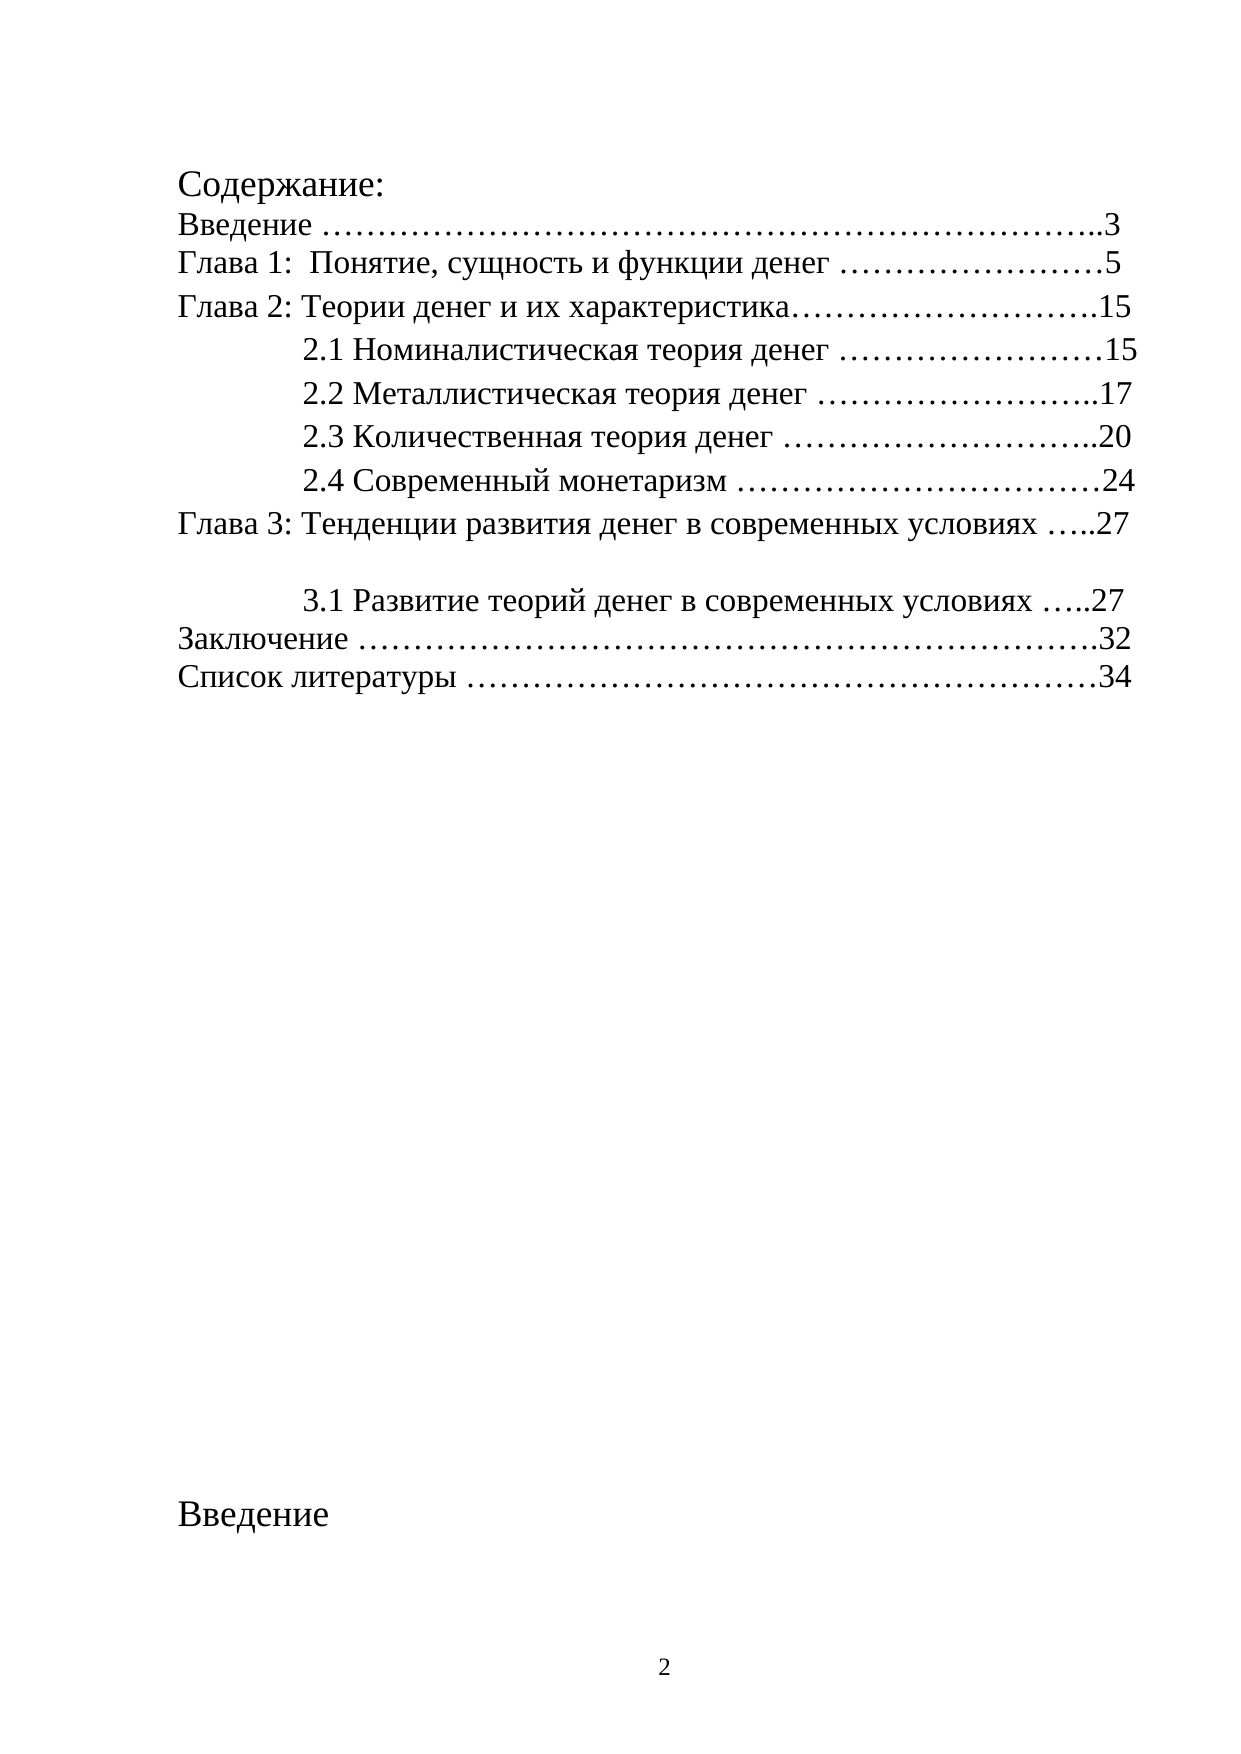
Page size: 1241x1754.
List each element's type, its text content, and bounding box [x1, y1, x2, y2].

text 2.4 Современный монетаризм ……………………………24 [177, 460, 1152, 498]
text 3.1 Развитие теорий денег в современных условиях …..27 [177, 580, 1152, 618]
text Глава 2: Теории денег и их характеристика……………………….15 [177, 286, 1152, 324]
text Введение [177, 1491, 1152, 1534]
text 2.3 Количественная теория денег ………………………..20 [177, 416, 1152, 455]
subtitle Список литературы …………………………………………………34 [177, 657, 1152, 695]
text Заключение ………………………………………………………….32 [177, 618, 1152, 657]
subtitle Содержание: [177, 161, 1152, 204]
subtitle Введение ……………………………………………………………..3 [177, 204, 1152, 243]
text 2.2 Металлистическая теория денег ……………………..17 [177, 373, 1152, 411]
subtitle Глава 1: Понятие, сущность и функции денег ……………………5 [177, 243, 1152, 281]
text Глава 3: Тенденции развития денег в современных условиях …..27 [177, 503, 1152, 542]
text 2.1 Номиналистическая теория денег ……………………15 [177, 329, 1152, 368]
